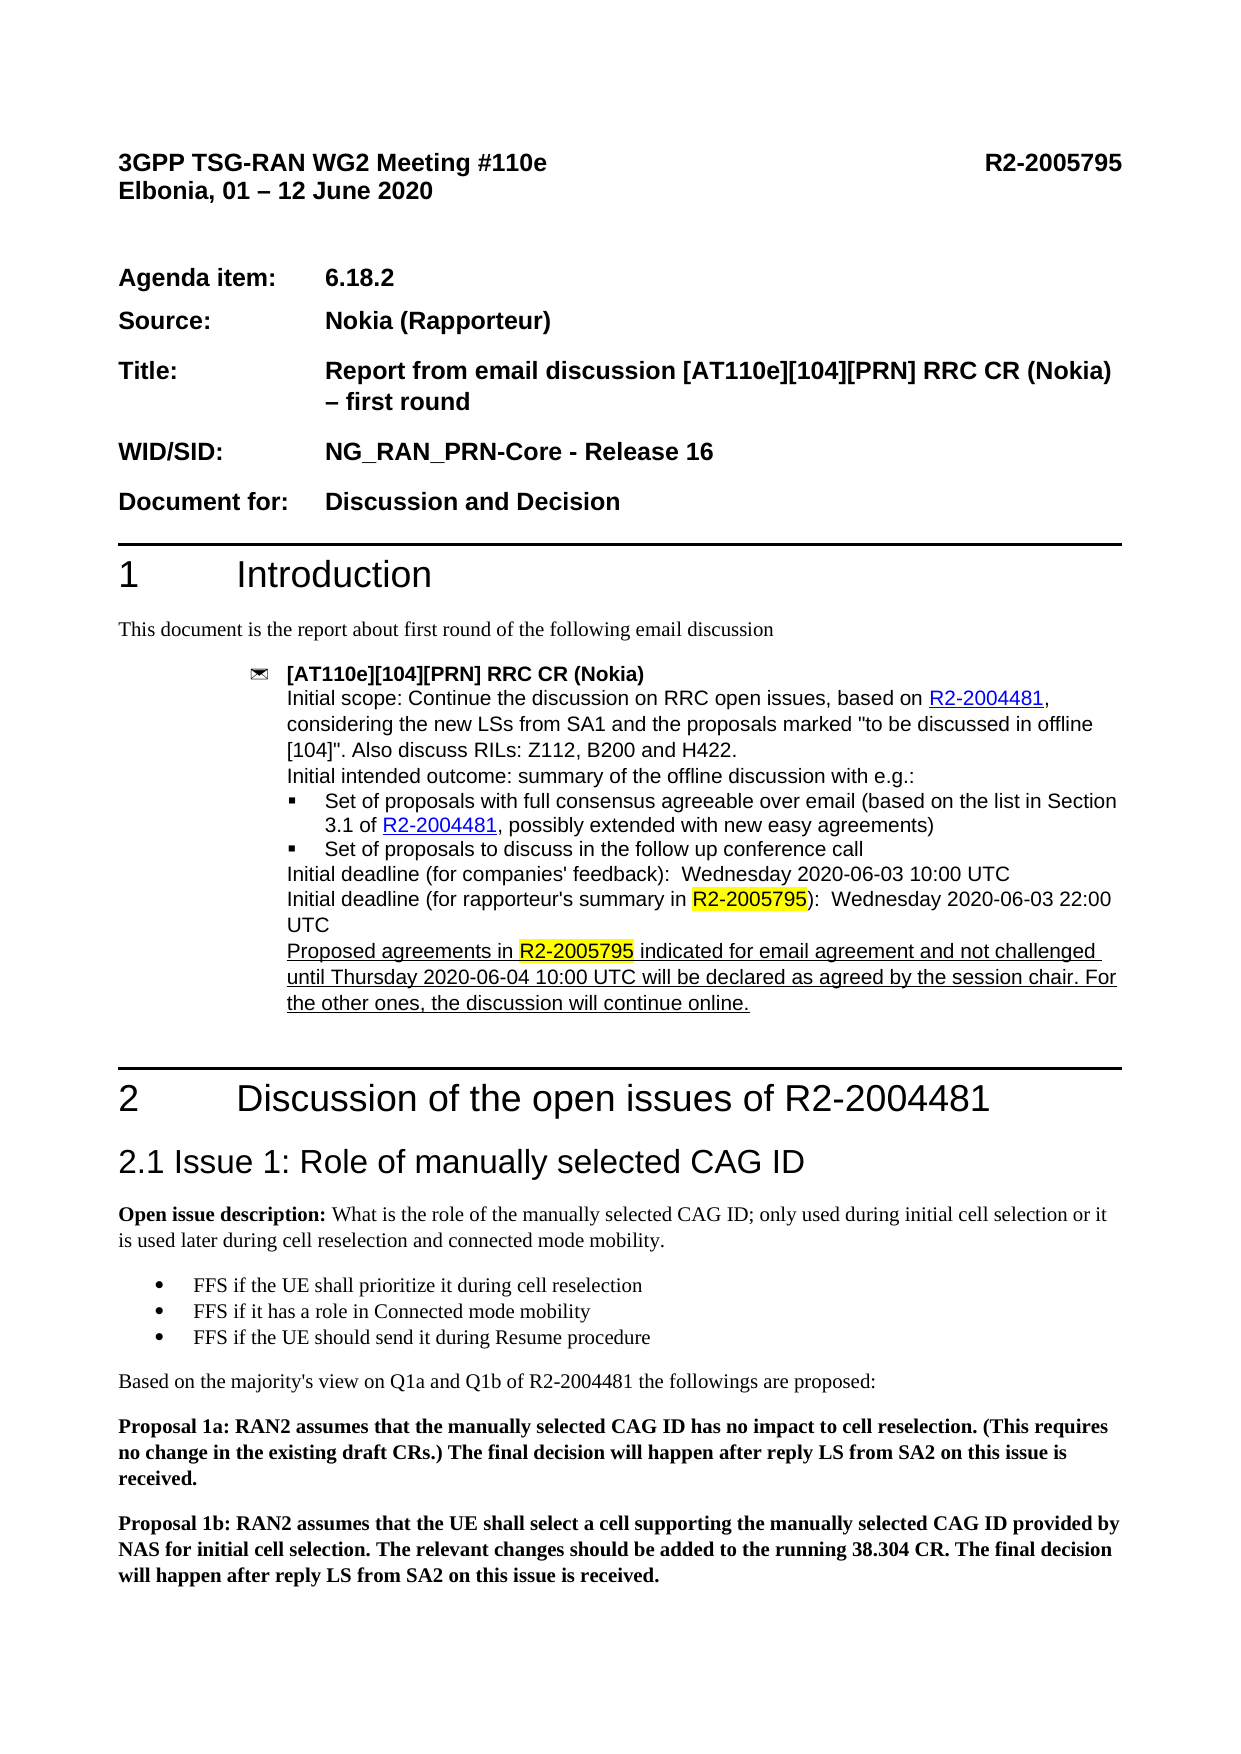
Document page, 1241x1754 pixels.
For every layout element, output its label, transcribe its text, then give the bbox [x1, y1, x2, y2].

text Initial deadline (for rapporteur's summary in R2-2005795): Wednesday 2020-06-03 22:00 UTC [287, 887, 1122, 937]
text Based on the majority's view on Q1a and Q1b of R2-2004481 the followings are proposed: [118, 1369, 1122, 1393]
text [AT110e][104][PRN] RRC CR (Nokia) [249, 662, 1122, 686]
text Title: Report from email discussion [AT110e][104][PRN] RRC CR (Nokia) – first round [118, 356, 1122, 416]
text This document is the report about first round of the following email discussion [118, 617, 1122, 641]
text Proposal 1a: RAN2 assumes that the manually selected CAG ID has no impact to cell reselection. (This requires no change in the existing draft CRs.) The final decision will happen after reply LS from SA2 on this issue is received. [118, 1414, 1122, 1490]
text Open issue description: What is the role of the manually selected CAG ID; only used during initial cell selection or it is used later during cell reselection and connected mode mobility. [118, 1202, 1122, 1252]
list Set of proposals to discuss in the follow up conference call [287, 837, 1122, 861]
subtitle 2.1 Issue 1: Role of manually selected CAG ID [118, 1142, 1122, 1180]
list FFS if the UE should send it during Resume procedure [156, 1325, 1122, 1349]
text Initial scope: Continue the discussion on RRC open issues, based on R2-2004481, considering the new LSs from SA1 and the proposals marked "to be discussed in offline [104]". Also discuss RILs: Z112, B200 and H422. [287, 686, 1122, 762]
text WID/SID: NG_RAN_PRN-Core - Release 16 [118, 437, 1122, 465]
text 3GPP TSG-RAN WG2 Meeting #110e R2-2005795 [118, 147, 1122, 176]
text Initial intended outcome: summary of the offline discussion with e.g.: [287, 763, 1122, 787]
list FFS if it has a role in Connected mode mobility [156, 1299, 1122, 1323]
subtitle 1 Introduction [118, 546, 1122, 595]
text Initial deadline (for companies' feedback): Wednesday 2020-06-03 10:00 UTC [287, 861, 1122, 885]
text Agenda item: 6.18.2 [118, 262, 1122, 291]
subtitle 2 Discussion of the open issues of R2-2004481 [118, 1070, 1122, 1120]
text Proposal 1b: RAN2 assumes that the UE shall select a cell supporting the manually selected CAG ID provided by NAS for initial cell selection. The relevant changes should be added to the running 38.304 CR. The final decision will happen after reply LS from SA2 on this issue is received. [118, 1511, 1122, 1587]
text Document for: Discussion and Decision [118, 486, 1122, 515]
list FFS if the UE shall prioritize it during cell reselection [156, 1273, 1122, 1297]
text Elbonia, 01 – 12 June 2020 [118, 176, 1122, 205]
list Set of proposals with full consensus agreeable over email (based on the list in Section 3.1 of R2-2004481, possibly extended with new easy agreements) [287, 789, 1122, 837]
text Proposed agreements in R2-2005795 indicated for email agreement and not challenged until Thursday 2020-06-04 10:00 UTC will be declared as agreed by the session chair. For the other ones, the discussion will continue online. [287, 939, 1122, 1014]
text Source: Nokia (Rapporteur) [118, 306, 1122, 335]
